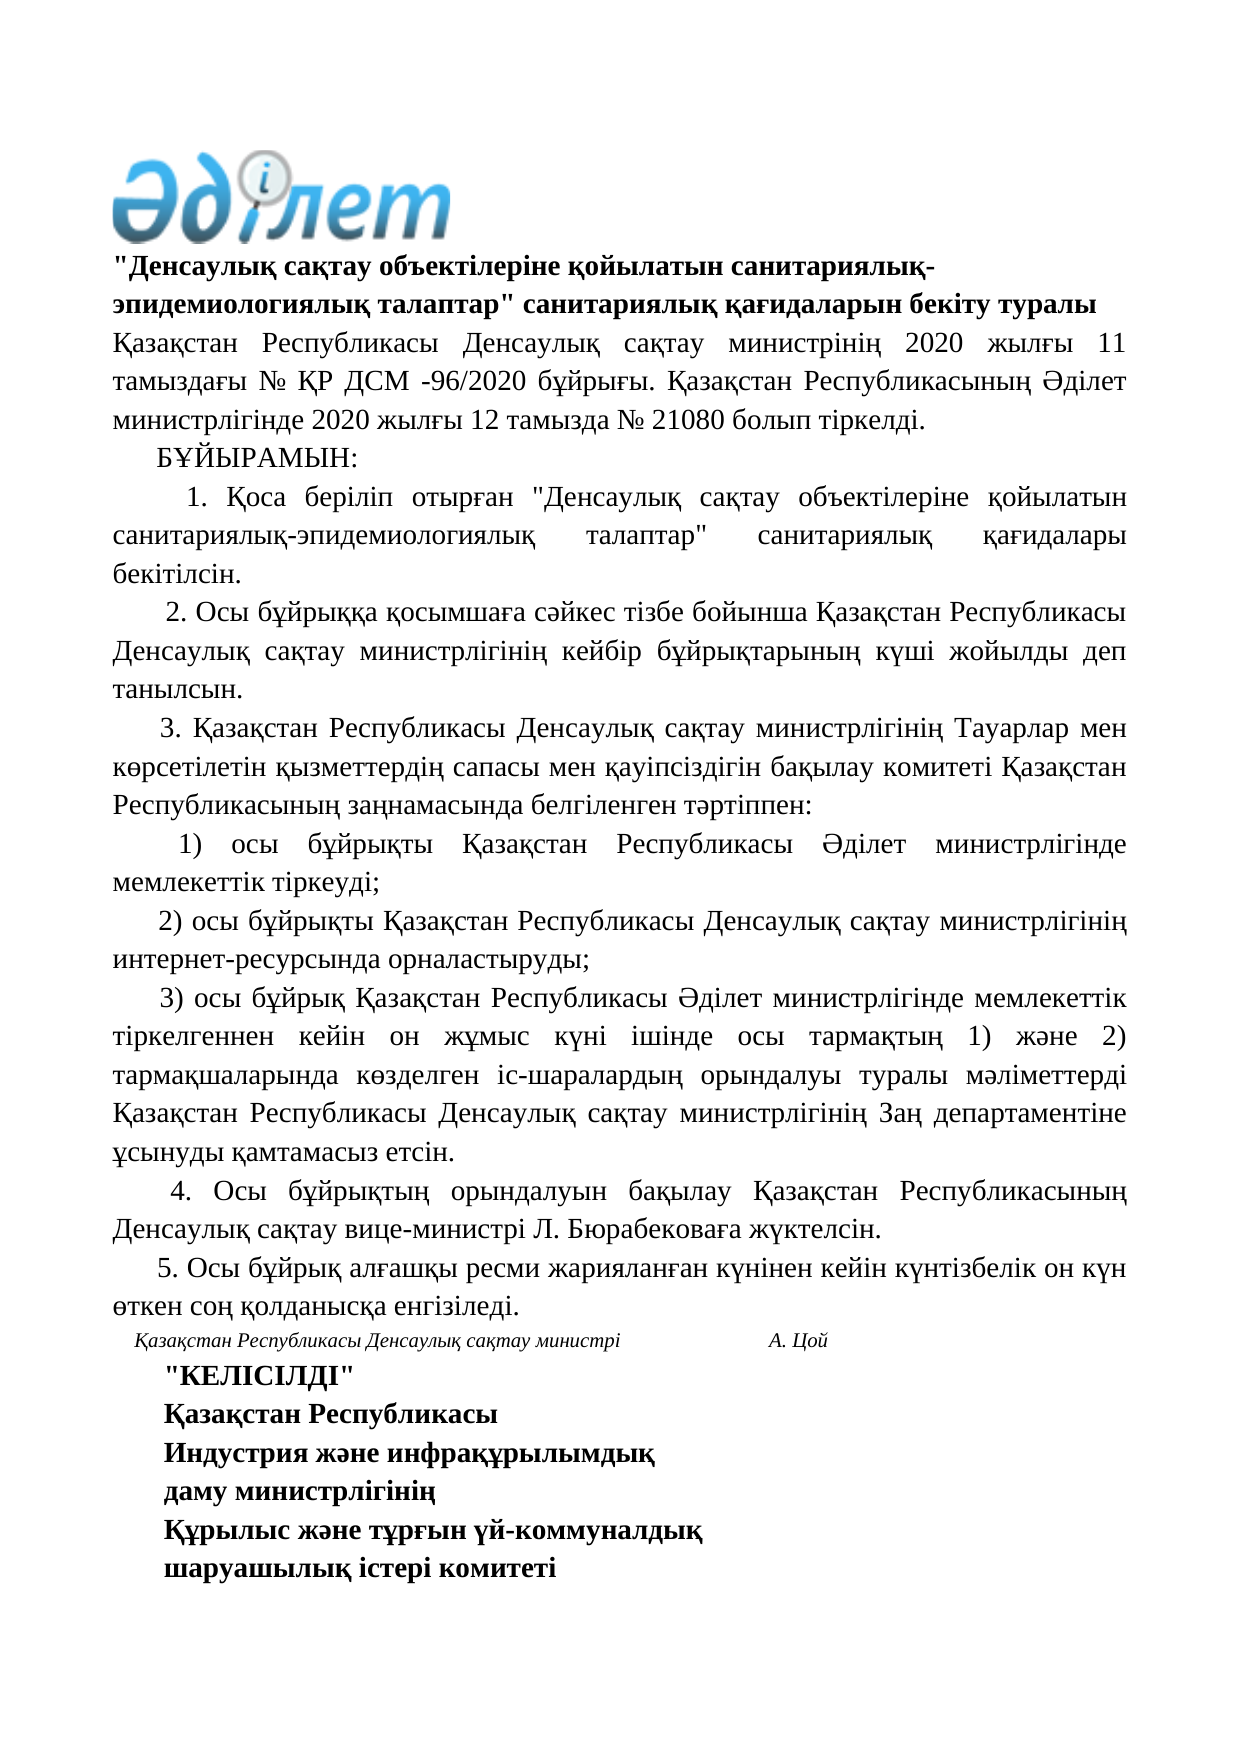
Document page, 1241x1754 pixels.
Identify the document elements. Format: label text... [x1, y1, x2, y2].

text 1. Қоса беріліп отырған "Денсаулық сақтау объектілеріне қойылатын санитариялық-эпидемиологиялық талаптар" санитариялық қағидалары бекітілсін. [112, 479, 1128, 589]
text 4. Осы бұйрықтың орындалуын бақылау Қазақстан Республикасының Денсаулық сақтау вице-министрі Л. Бюрабековаға жүктелсін. [112, 1173, 1128, 1245]
text 2. Осы бұйрыққа қосымшаға сәйкес тізбе бойынша Қазақстан Республикасы Денсаулық сақтау министрлігінің кейбір бұйрықтарының күші жойылды деп танылсын. [112, 594, 1128, 705]
text 1) осы бұйрықты Қазақстан Республикасы Әділет министрлігінде мемлекеттік тіркеуді; [112, 826, 1128, 898]
picture [112, 150, 451, 244]
table_header Қазақстан Республикасы Денсаулық сақтау министрі [101, 1327, 767, 1358]
table_header А. Цой [767, 1327, 1120, 1358]
text "КЕЛІСІЛДІ" [112, 1358, 1128, 1391]
text 3. Қазақстан Республикасы Денсаулық сақтау министрлігінің Тауарлар мен көрсетілетін қызметтердің сапасы мен қауіпсіздігін бақылау комитеті Қазақстан Республикасының заңнамасында белгіленген тәртіппен: [112, 710, 1128, 821]
text 5. Осы бұйрық алғашқы ресми жарияланған күнінен кейін күнтізбелік он күн өткен соң қолданысқа енгізіледі. [112, 1250, 1128, 1322]
text Қазақстан Республикасы [112, 1396, 1128, 1430]
text "Денсаулық сақтау объектілеріне қойылатын санитариялық-эпидемиологиялық талаптар" санитариялық қағидаларын бекіту туралы [112, 248, 1128, 320]
text Индустрия және инфрақұрылымдық [112, 1435, 1128, 1468]
text даму министрлігінің [112, 1473, 1128, 1507]
text шаруашылық істері комитеті [112, 1551, 1128, 1584]
text 2) осы бұйрықты Қазақстан Республикасы Денсаулық сақтау министрлігінің интернет-ресурсында орналастыруды; [112, 903, 1128, 975]
text Қазақстан Республикасы Денсаулық сақтау министрінің 2020 жылғы 11 тамыздағы № ҚР ДСМ -96/2020 бұйрығы. Қазақстан Республикасының Әділет министрлігінде 2020 жылғы 12 тамызда № 21080 болып тіркелді. [112, 325, 1128, 435]
text Құрылыс және тұрғын үй-коммуналдық [112, 1512, 1128, 1546]
text 3) осы бұйрық Қазақстан Республикасы Әділет министрлігінде мемлекеттік тіркелгеннен кейін он жұмыс күні ішінде осы тармақтың 1) және 2) тармақшаларында көзделген іс-шаралардың орындалуы туралы мәліметтерді Қазақстан Республикасы Денсаулық сақтау министрлігінің Заң департаментіне ұсынуды қамтамасыз етсін. [112, 980, 1128, 1168]
text БҰЙЫРАМЫН: [112, 440, 1128, 474]
